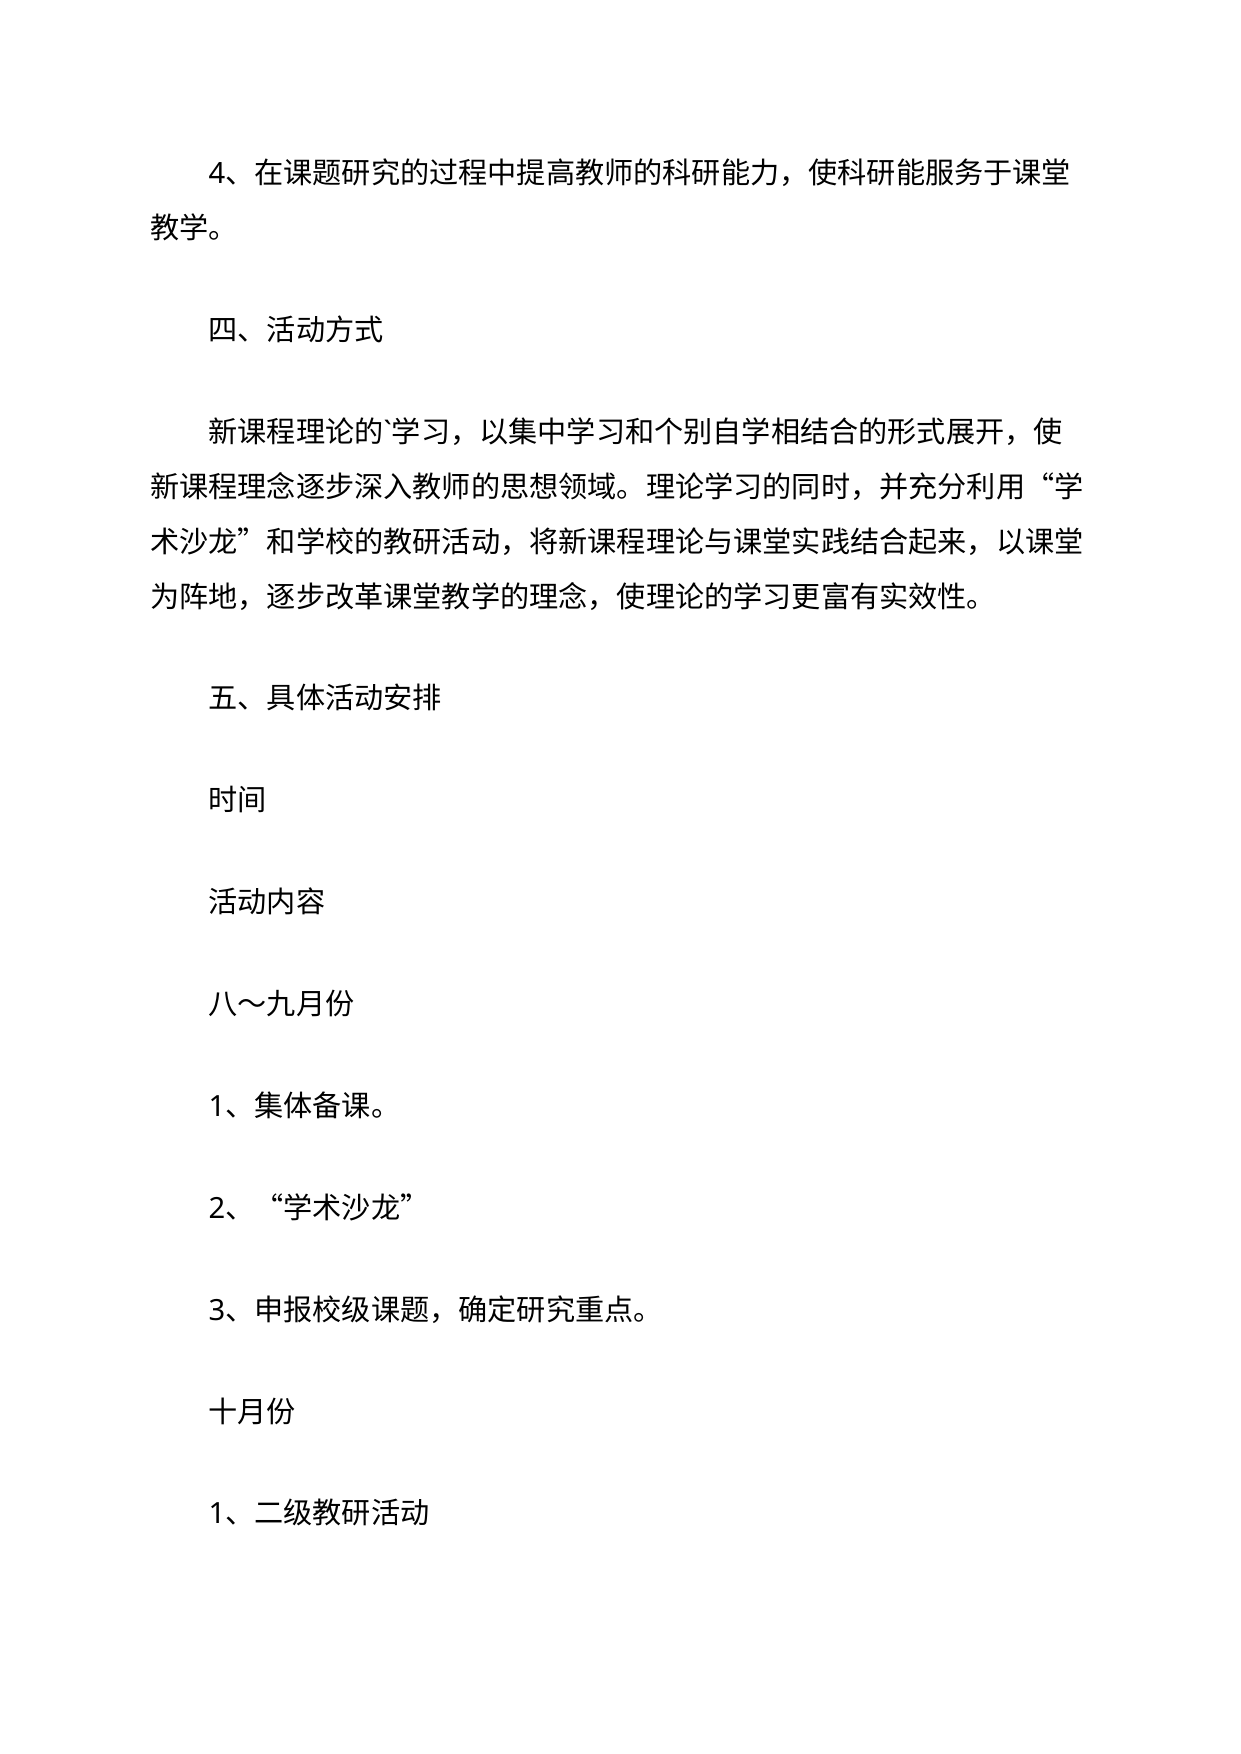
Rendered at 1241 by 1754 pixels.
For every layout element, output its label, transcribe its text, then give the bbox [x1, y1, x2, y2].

text 五、具体活动安排 [150, 675, 1090, 717]
text 4、在课题研究的过程中提高教师的科研能力，使科研能服务于课堂教学。 [150, 150, 1090, 247]
text 四、活动方式 [150, 307, 1090, 349]
text 1、二级教研活动 [150, 1490, 1090, 1532]
text 新课程理论的`学习，以集中学习和个别自学相结合的形式展开，使新课程理念逐步深入教师的思想领域。理论学习的同时，并充分利用“学术沙龙”和学校的教研活动，将新课程理论与课堂实践结合起来，以课堂为阵地，逐步改革课堂教学的理念，使理论的学习更富有实效性。 [150, 408, 1090, 616]
text 时间 [150, 777, 1090, 819]
text 1、集体备课。 [150, 1082, 1090, 1124]
text 2、“学术沙龙” [150, 1184, 1090, 1227]
text 十月份 [150, 1388, 1090, 1430]
text 3、申报校级课题，确定研究重点。 [150, 1286, 1090, 1328]
text 活动内容 [150, 879, 1090, 921]
text 八～九月份 [150, 980, 1090, 1023]
